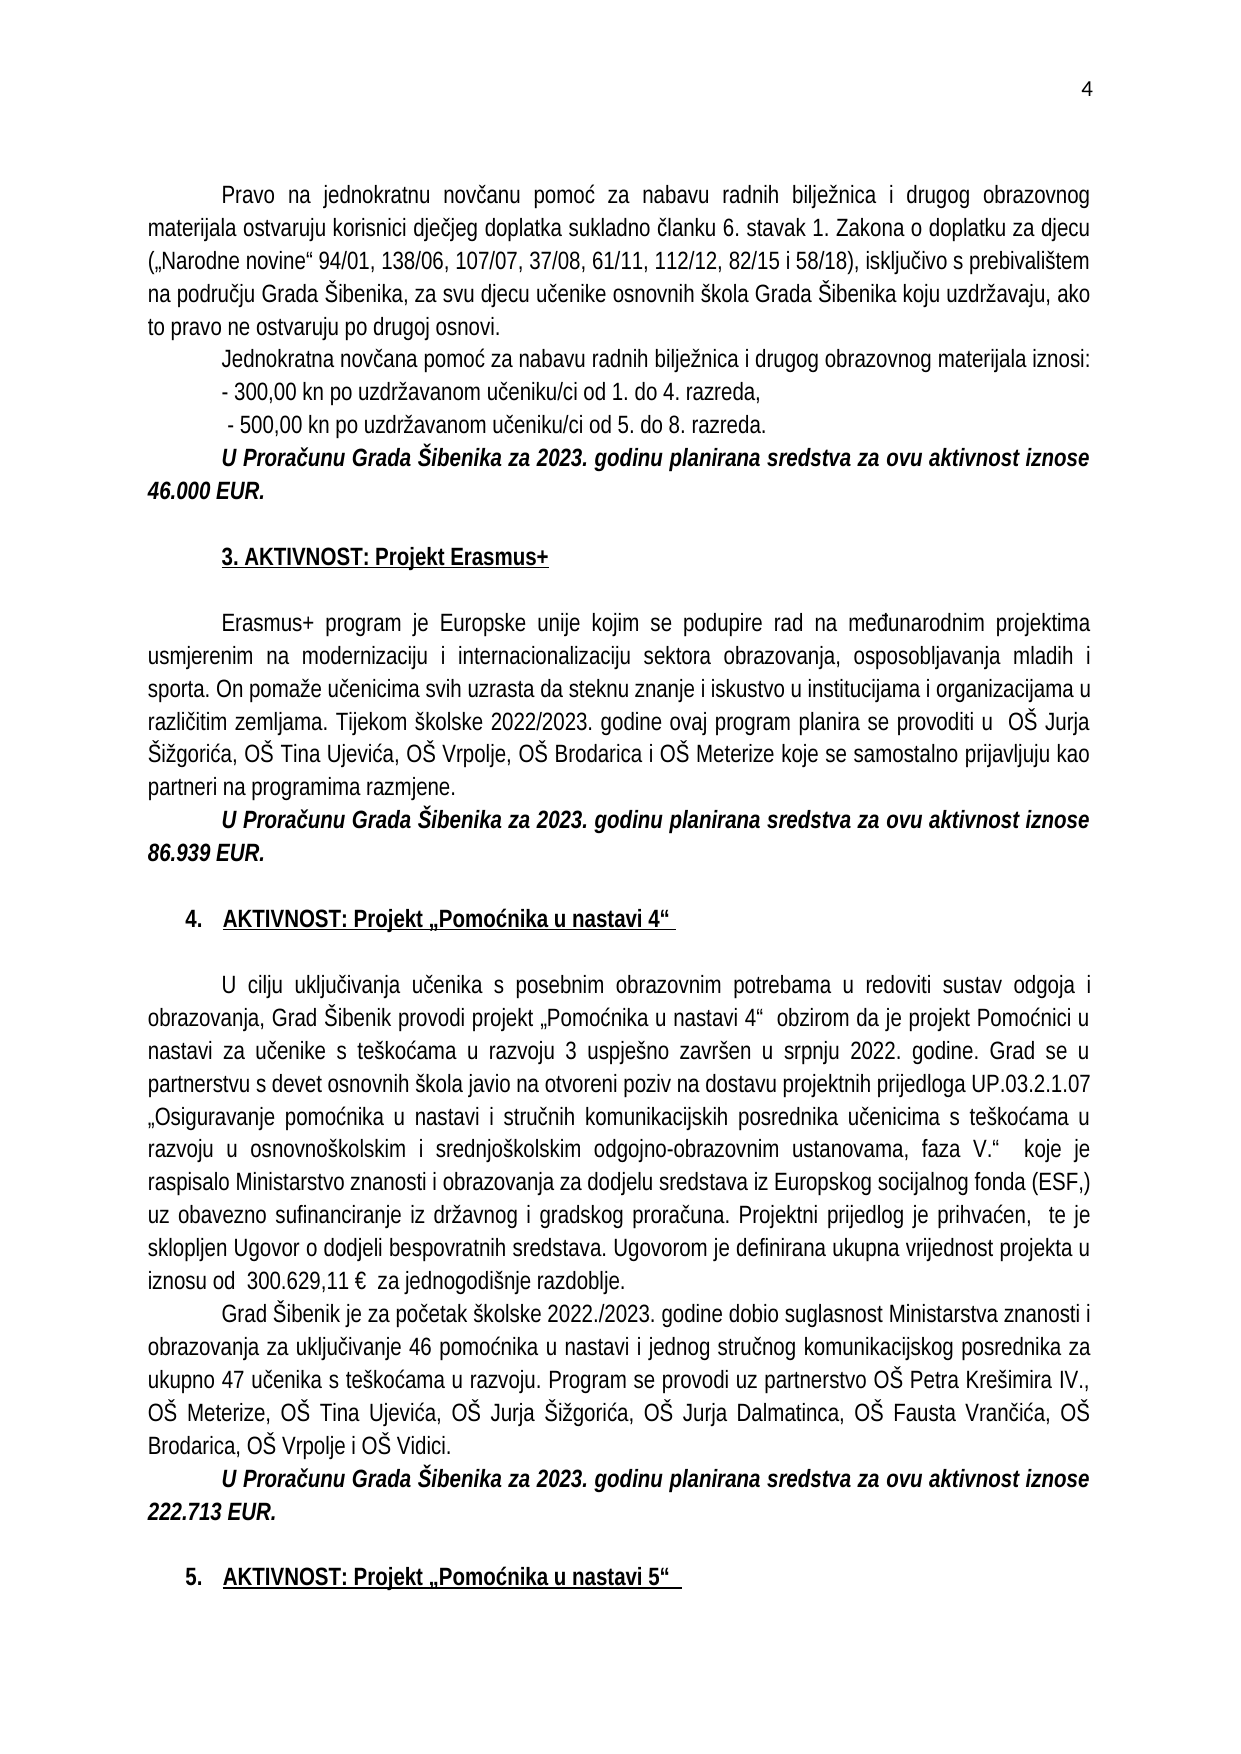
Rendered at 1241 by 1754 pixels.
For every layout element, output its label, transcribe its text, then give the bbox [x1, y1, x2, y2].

list U Proračunu Grada Šibenika za 2023. godinu planirana sredstva za ovu aktivnost iznose 86.939 EUR. [148, 805, 1093, 867]
list Jednokratna novčana pomoć za nabavu radnih bilježnica i drugog obrazovnog materijala iznosi: - 300,00 kn po uzdržavanom učeniku/ci od 1. do 4. razreda, [148, 344, 1093, 406]
list Erasmus+ program je Europske unije kojim se podupire rad na međunarodnim projektima usmjerenim na modernizaciju i internacionalizaciju sektora obrazovanja, osposobljavanja mladih i sporta. On pomaže učenicima svih uzrasta da steknu znanje i iskustvo u institucijama i organizacijama u različitim zemljama. Tijekom školske 2022/2023. godine ovaj program planira se provoditi u OŠ Jurja Šižgorića, OŠ Tina Ujevića, OŠ Vrpolje, OŠ Brodarica i OŠ Meterize koje se samostalno prijavljuju kao partneri na programima razmjene. [148, 608, 1093, 801]
list - 500,00 kn po uzdržavanom učeniku/ci od 5. do 8. razreda. [148, 410, 1093, 439]
list U cilju uključivanja učenika s posebnim obrazovnim potrebama u redoviti sustav odgoja i obrazovanja, Grad Šibenik provodi projekt „Pomoćnika u nastavi 4“ obzirom da je projekt Pomoćnici u nastavi za učenike s teškoćama u razvoju 3 uspješno završen u srpnju 2022. godine. Grad se u partnerstvu s devet osnovnih škola javio na otvoreni poziv na dostavu projektnih prijedloga UP.03.2.1.07 „Osiguravanje pomoćnika u nastavi i stručnih komunikacijskih posrednika učenicima s teškoćama u razvoju u osnovnoškolskim i srednjoškolskim odgojno-obrazovnim ustanovama, faza V.“ koje je raspisalo Ministarstvo znanosti i obrazovanja za dodjelu sredstava iz Europskog socijalnog fonda (ESF,) uz obavezno sufinanciranje iz državnog i gradskog proračuna. Projektni prijedlog je prihvaćen, te je sklopljen Ugovor o dodjeli bespovratnih sredstava. Ugovorom je definirana ukupna vrijednost projekta u iznosu od 300.629,11 € za jednogodišnje razdoblje. [148, 970, 1093, 1295]
list U Proračunu Grada Šibenika za 2023. godinu planirana sredstva za ovu aktivnost iznose 222.713 EUR. [148, 1464, 1093, 1525]
list Pravo na jednokratnu novčanu pomoć za nabavu radnih bilježnica i drugog obrazovnog materijala ostvaruju korisnici dječjeg doplatka sukladno članku 6. stavak 1. Zakona o doplatku za djecu („Narodne novine“ 94/01, 138/06, 107/07, 37/08, 61/11, 112/12, 82/15 i 58/18), isključivo s prebivalištem na području Grada Šibenika, za svu djecu učenike osnovnih škola Grada Šibenika koju uzdržavaju, ako to pravo ne ostvaruju po drugoj osnovi. [148, 180, 1093, 340]
list Grad Šibenik je za početak školske 2022./2023. godine dobio suglasnost Ministarstva znanosti i obrazovanja za uključivanje 46 pomoćnika u nastavi i jednog stručnog komunikacijskog posrednika za ukupno 47 učenika s teškoćama u razvoju. Program se provodi uz partnerstvo OŠ Petra Krešimira IV., OŠ Meterize, OŠ Tina Ujevića, OŠ Jurja Šižgorića, OŠ Jurja Dalmatinca, OŠ Fausta Vrančića, OŠ Brodarica, OŠ Vrpolje i OŠ Vidici. [148, 1299, 1093, 1459]
list AKTIVNOST: Projekt „Pomoćnika u nastavi 4“ [185, 904, 1093, 933]
list 3. AKTIVNOST: Projekt Erasmus+ [148, 542, 1093, 571]
list AKTIVNOST: Projekt „Pomoćnika u nastavi 5“ [185, 1562, 1093, 1591]
list U Proračunu Grada Šibenika za 2023. godinu planirana sredstva za ovu aktivnost iznose 46.000 EUR. [148, 443, 1093, 505]
